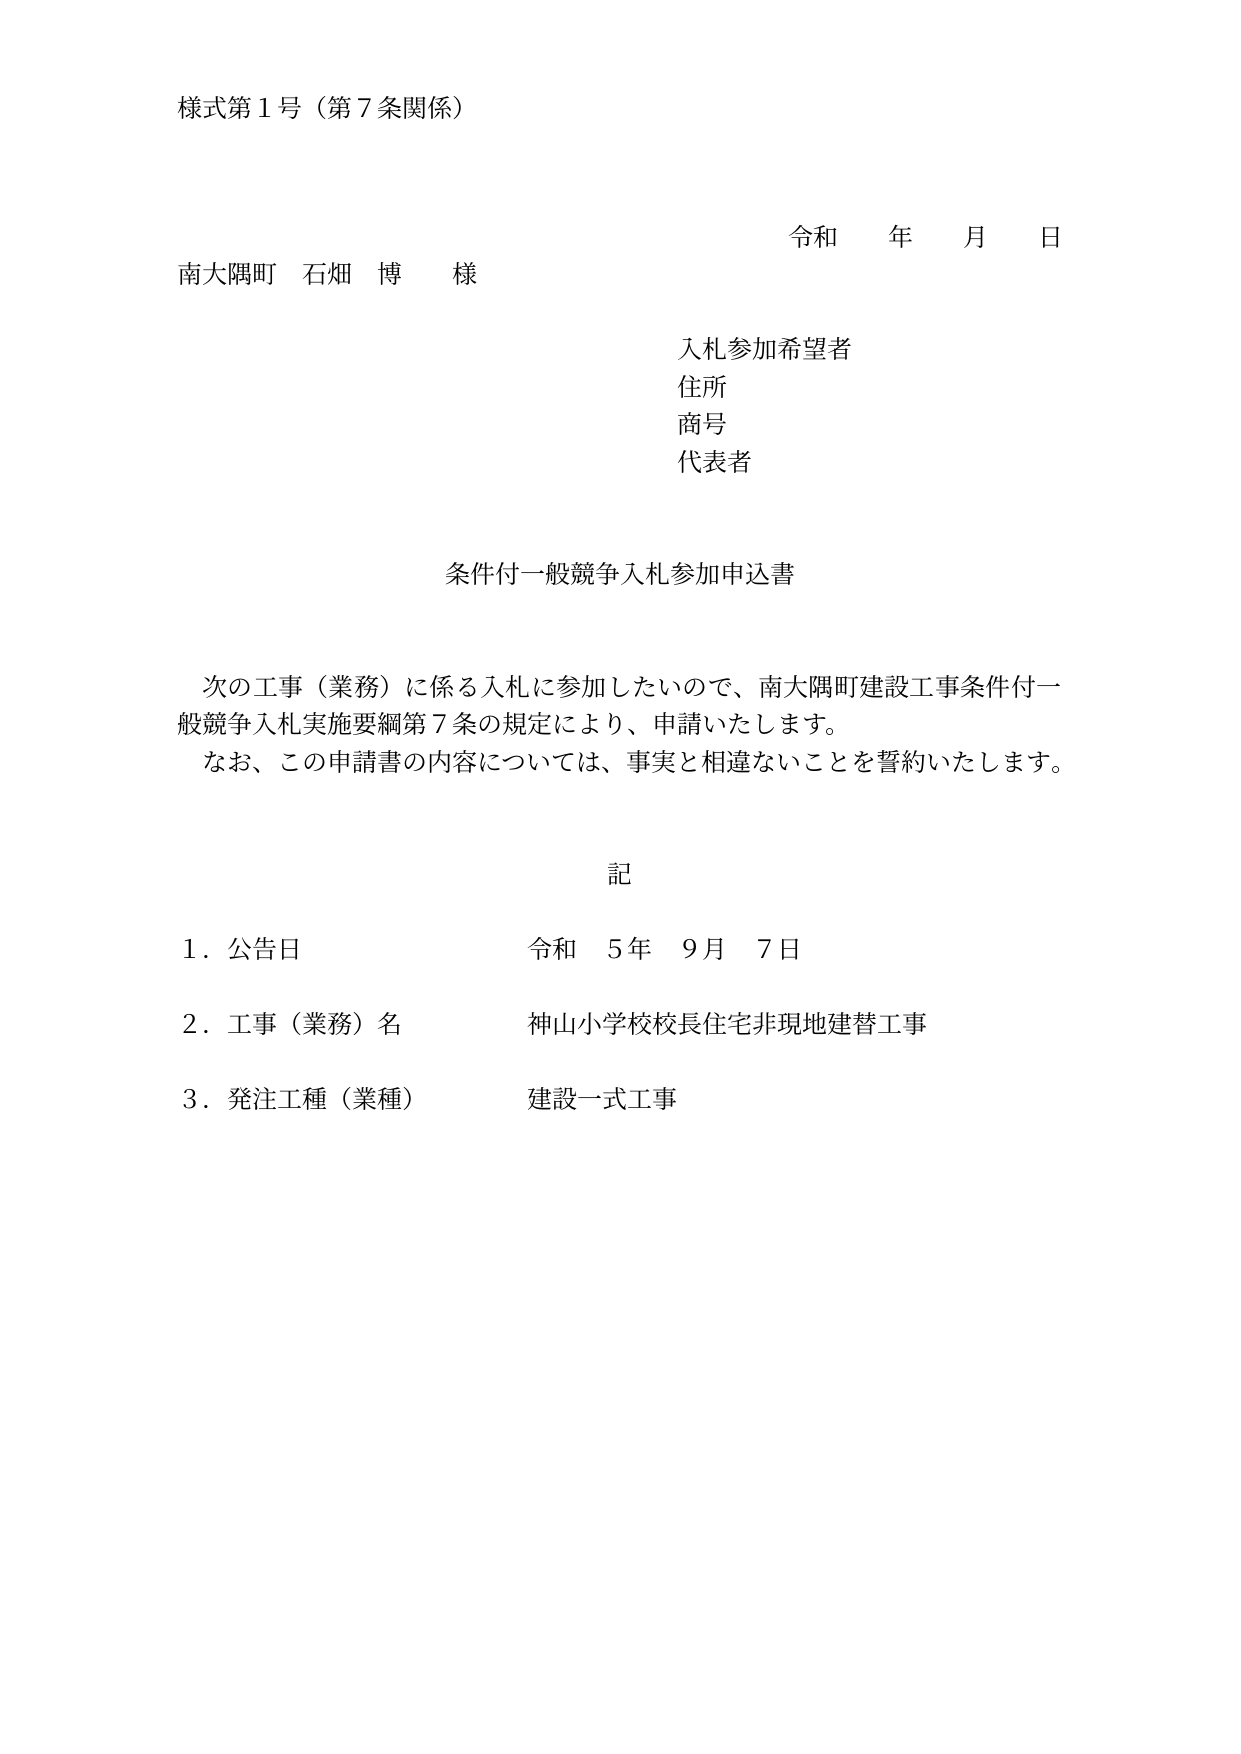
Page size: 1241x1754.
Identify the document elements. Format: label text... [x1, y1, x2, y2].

text ２．工事（業務）名 神山小学校校長住宅非現地建替工事 [177, 1004, 1063, 1042]
text １．公告日 令和 ５年 ９月 ７日 [177, 929, 1063, 967]
subtitle 記 [177, 854, 1063, 892]
text 代表者 [177, 442, 1063, 479]
text 条件付一般競争入札参加申込書 [177, 554, 1063, 592]
text 次の工事（業務）に係る入札に参加したいので、南大隅町建設工事条件付一般競争入札実施要綱第７条の規定により、申請いたします。 [177, 667, 1063, 742]
text 南大隅町 石畑 博 様 [177, 254, 1063, 292]
text なお、この申請書の内容については、事実と相違ないことを誓約いたします。 [177, 742, 1063, 779]
text 令和 年 月 日 [177, 217, 1063, 254]
text 住所 [177, 367, 1063, 404]
text 商号 [177, 404, 1063, 442]
text ３．発注工種（業種） 建設一式工事 [177, 1079, 1063, 1117]
text 入札参加希望者 [177, 329, 1063, 367]
